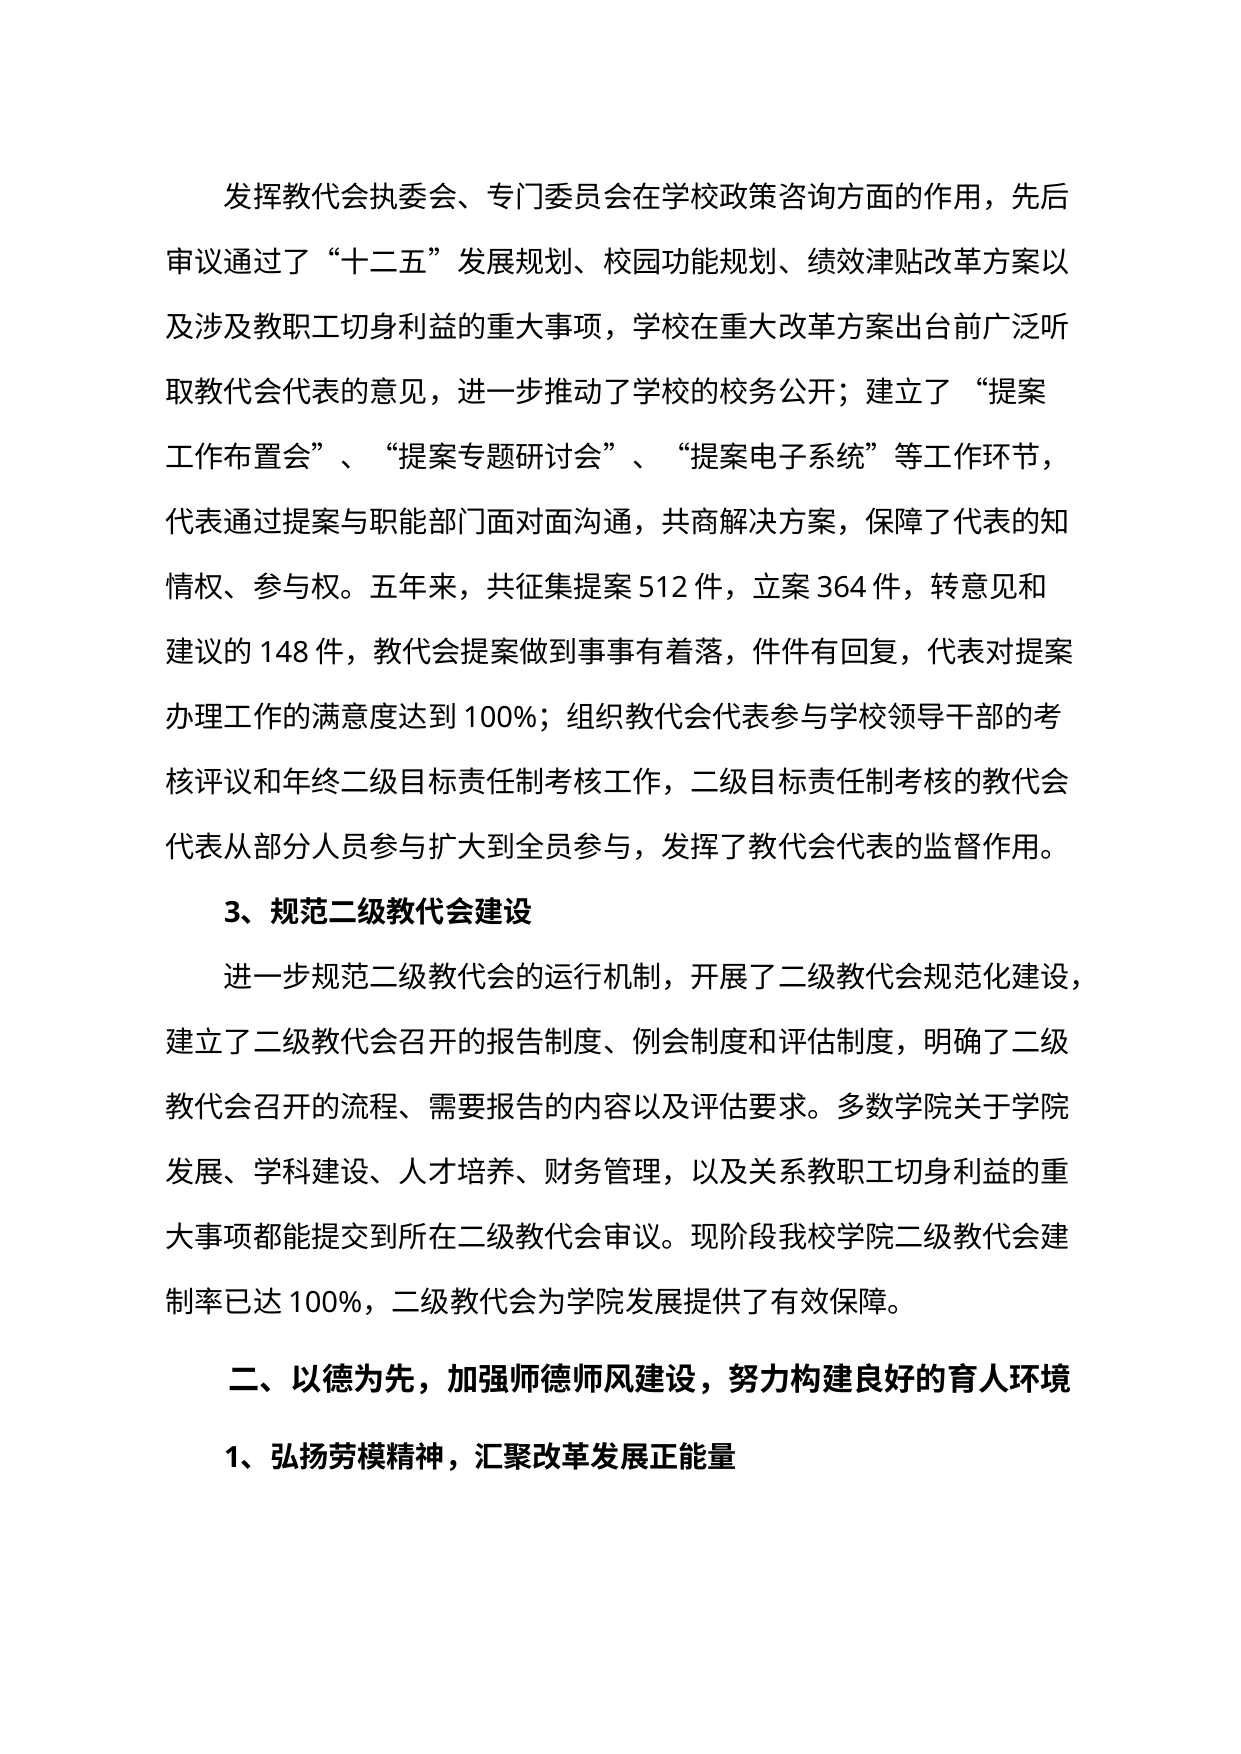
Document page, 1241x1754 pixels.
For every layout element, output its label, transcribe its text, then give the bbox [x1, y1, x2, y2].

text 发挥教代会执委会、专门委员会在学校政策咨询方面的作用，先后审议通过了“十二五”发展规划、校园功能规划、绩效津贴改革方案以及涉及教职工切身利益的重大事项，学校在重大改革方案出台前广泛听取教代会代表的意见，进一步推动了学校的校务公开；建立了 “提案工作布置会”、“提案专题研讨会”、“提案电子系统”等工作环节，代表通过提案与职能部门面对面沟通，共商解决方案，保障了代表的知情权、参与权。五年来，共征集提案512件，立案364件，转意见和建议的148件，教代会提案做到事事有着落，件件有回复，代表对提案办理工作的满意度达到100%；组织教代会代表参与学校领导干部的考核评议和年终二级目标责任制考核工作，二级目标责任制考核的教代会代表从部分人员参与扩大到全员参与，发挥了教代会代表的监督作用。 [165, 162, 1075, 877]
text 3、规范二级教代会建设 [165, 877, 1075, 942]
text 进一步规范二级教代会的运行机制，开展了二级教代会规范化建设，建立了二级教代会召开的报告制度、例会制度和评估制度，明确了二级教代会召开的流程、需要报告的内容以及评估要求。多数学院关于学院发展、学科建设、人才培养、财务管理，以及关系教职工切身利益的重大事项都能提交到所在二级教代会审议。现阶段我校学院二级教代会建制率已达100%，二级教代会为学院发展提供了有效保障。 [165, 942, 1075, 1332]
text 1、弘扬劳模精神，汇聚改革发展正能量 [165, 1422, 1075, 1487]
text 二、以德为先，加强师德师风建设，努力构建良好的育人环境 [165, 1344, 1075, 1409]
